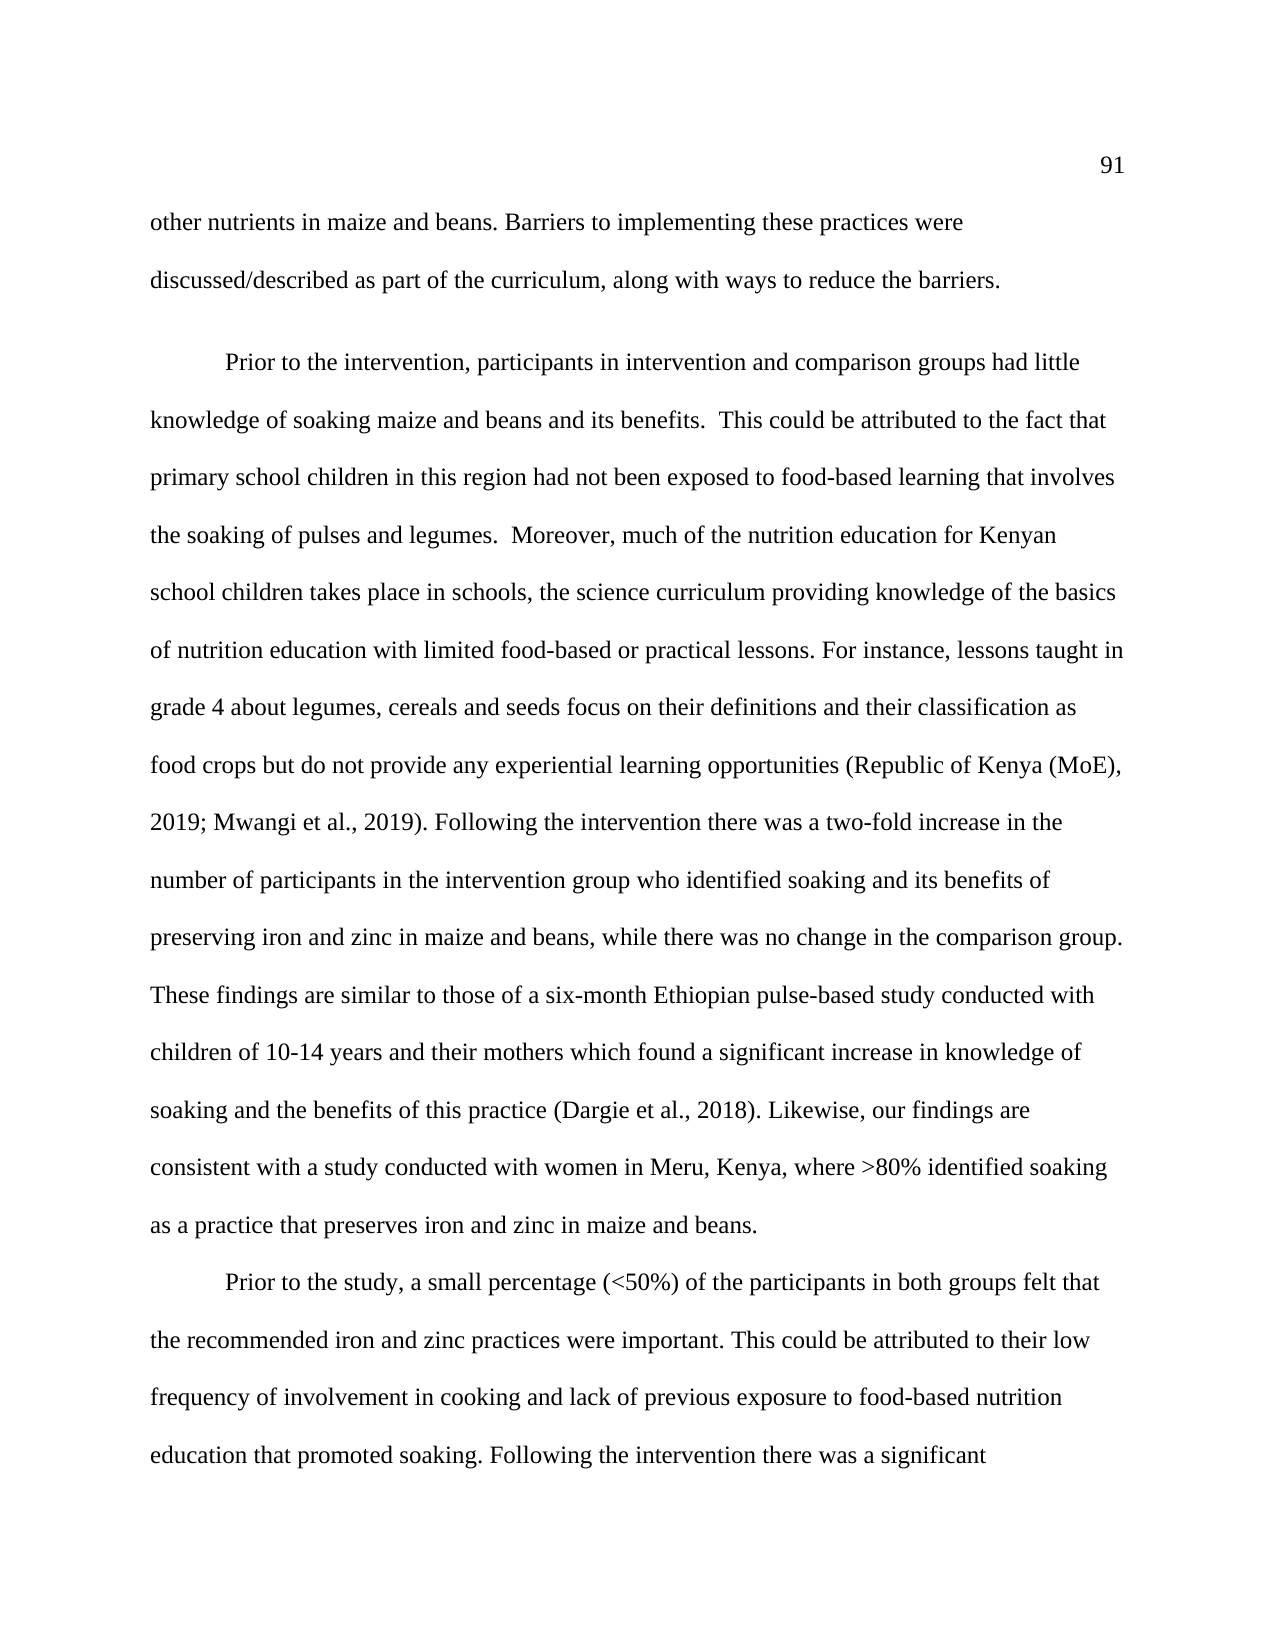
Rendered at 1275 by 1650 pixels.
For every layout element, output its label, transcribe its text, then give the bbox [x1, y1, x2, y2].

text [150, 1267, 1125, 1469]
text Prior to the intervention, participants in intervention and comparison groups had little knowledge of soaking maize and beans and its benefits. This could be attributed to the fact that primary school children in this region had not been exposed to food-based learning that involves the soaking of pulses and legumes. Moreover, much of the nutrition education for Kenyan school children takes place in schools, the science curriculum providing knowledge of the basics of nutrition education with limited food-based or practical lessons. For instance, lessons taught in grade 4 about legumes, cereals and seeds focus on their definitions and their classification as food crops but do not provide any experiential learning opportunities (Republic of Kenya (MoE), 2019; Mwangi et al., 2019). Following the intervention there was a two-fold increase in the number of participants in the intervention group who identified soaking and its benefits of preserving iron and zinc in maize and beans, while there was no change in the comparison group. These findings are similar to those of a six-month Ethiopian pulse-based study conducted with children of 10-14 years and their mothers which found a significant increase in knowledge of soaking and the benefits of this practice (Dargie et al., 2018). Likewise, our findings are consistent with a study conducted with women in Meru, Kenya, where ˃80% identified soaking as a practice that preserves iron and zinc in maize and beans. [150, 347, 1125, 1239]
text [150, 207, 1125, 294]
